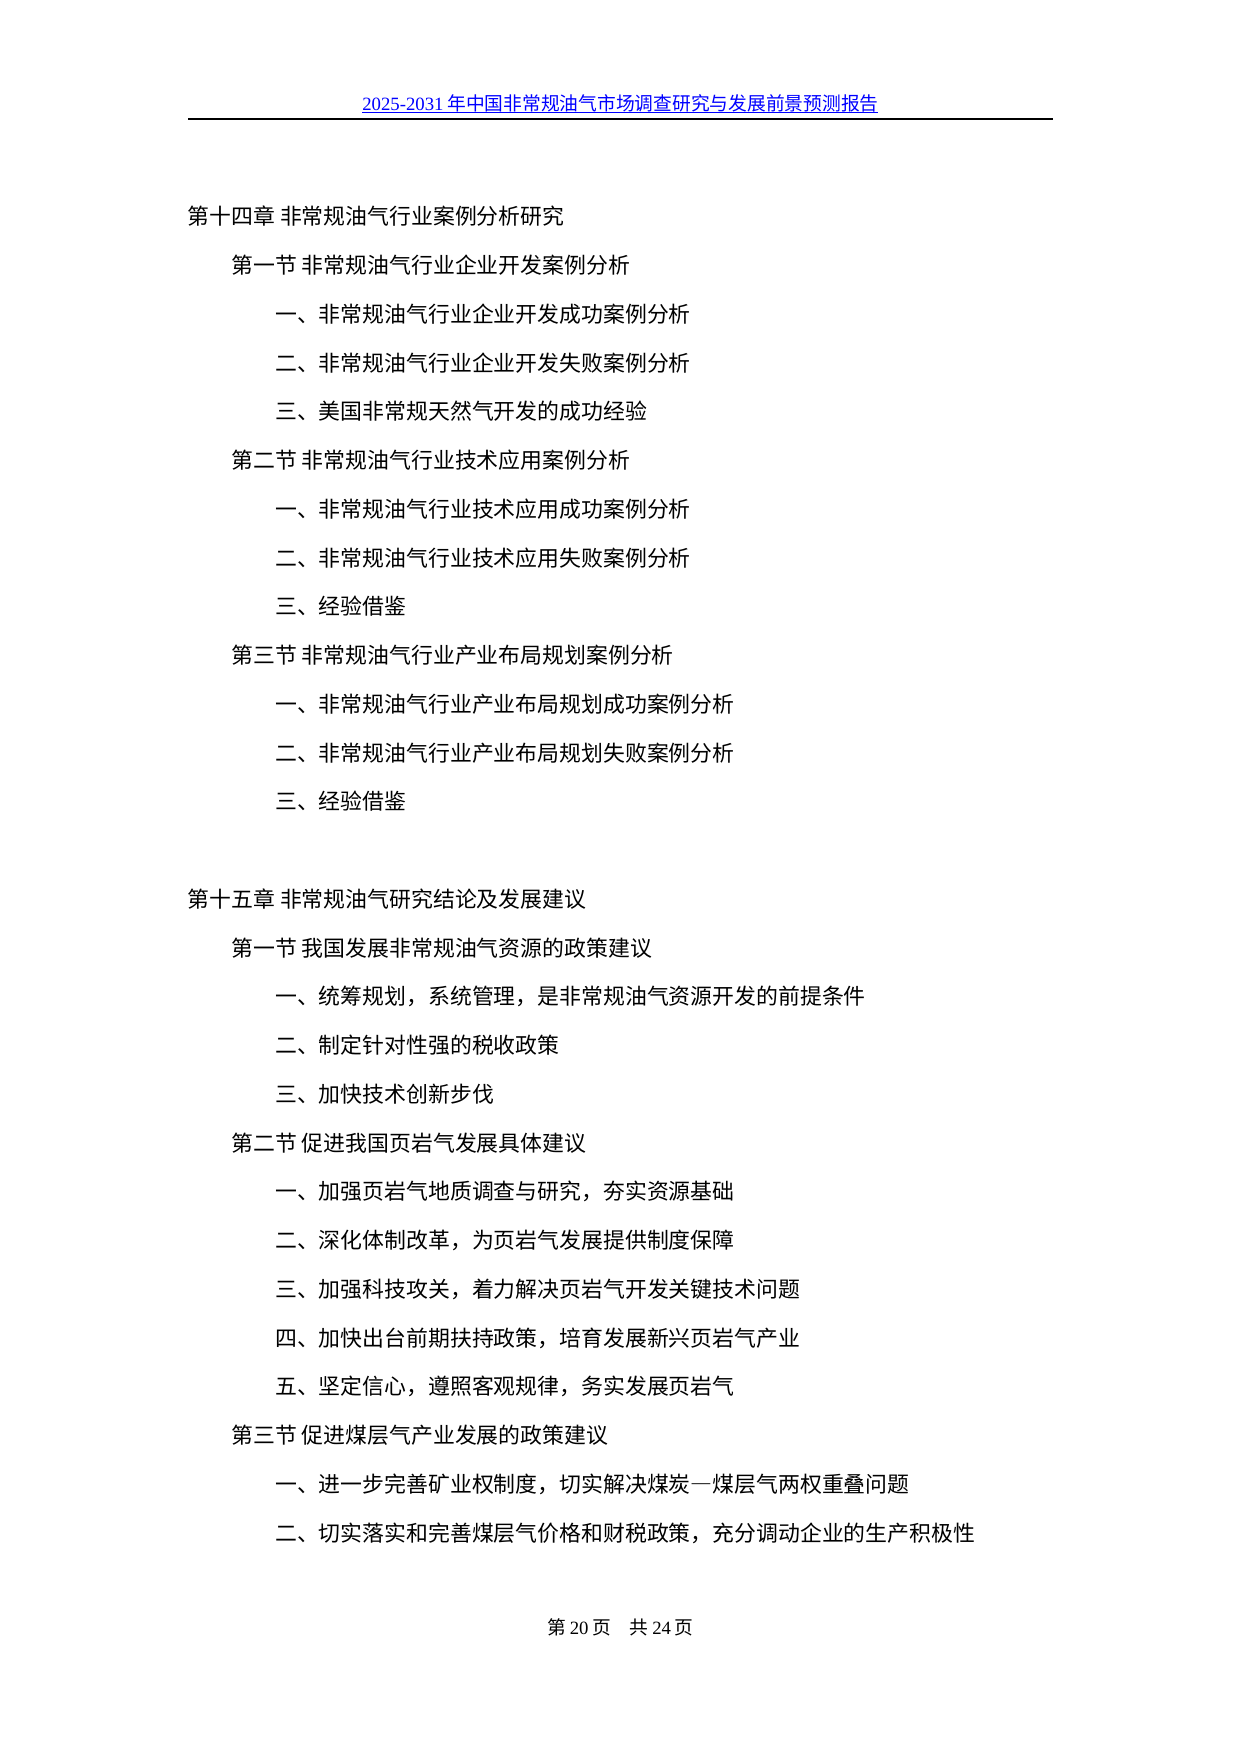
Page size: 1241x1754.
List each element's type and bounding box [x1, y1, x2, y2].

text [187, 150, 1053, 1548]
